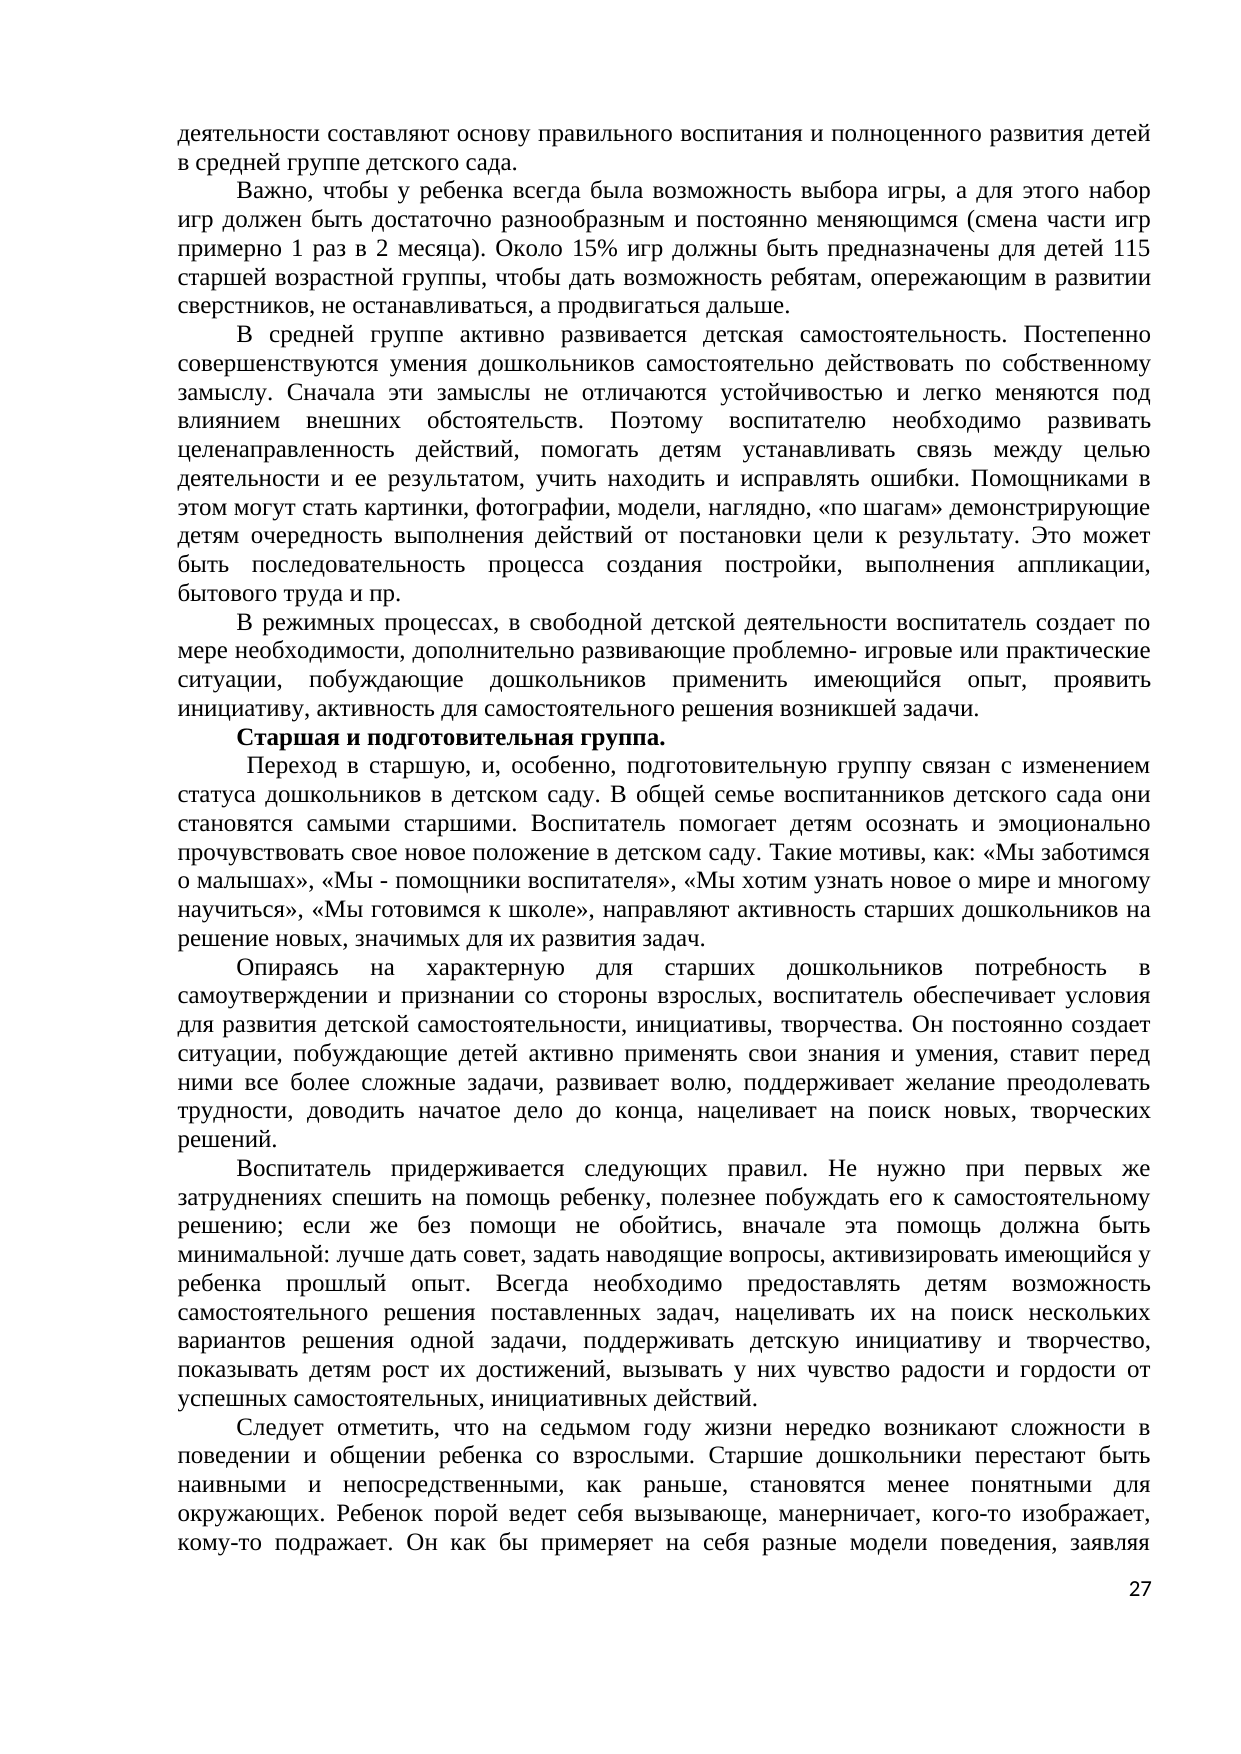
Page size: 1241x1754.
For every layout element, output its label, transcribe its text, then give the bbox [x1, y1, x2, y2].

text Переход в старшую, и, особенно, подготовительную группу связан с изменением статуса дошкольников в детском саду. В общей семье воспитанников детского сада они становятся самыми старшими. Воспитатель помогает детям осознать и эмоционально прочувствовать свое новое положение в детском саду. Такие мотивы, как: «Мы заботимся о малышах», «Мы - помощники воспитателя», «Мы хотим узнать новое о мире и многому научиться», «Мы готовимся к школе», направляют активность старших дошкольников на решение новых, значимых для их развития задач. [177, 751, 1152, 952]
text Старшая и подготовительная группа. [177, 722, 1152, 751]
text Опираясь на характерную для старших дошкольников потребность в самоутверждении и признании со стороны взрослых, воспитатель обеспечивает условия для развития детской самостоятельности, инициативы, творчества. Он постоянно создает ситуации, побуждающие детей активно применять свои знания и умения, ставит перед ними все более сложные задачи, развивает волю, поддерживает желание преодолевать трудности, доводить начатое дело до конца, нацеливает на поиск новых, творческих решений. [177, 952, 1152, 1153]
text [177, 118, 1152, 176]
text В режимных процессах, в свободной детской деятельности воспитатель создает по мере необходимости, дополнительно развивающие проблемно- игровые или практические ситуации, побуждающие дошкольников применить имеющийся опыт, проявить инициативу, активность для самостоятельного решения возникшей задачи. [177, 607, 1152, 722]
text В средней группе активно развивается детская самостоятельность. Постепенно совершенствуются умения дошкольников самостоятельно действовать по собственному замыслу. Сначала эти замыслы не отличаются устойчивостью и легко меняются под влиянием внешних обстоятельств. Поэтому воспитателю необходимо развивать целенаправленность действий, помогать детям устанавливать связь между целью деятельности и ее результатом, учить находить и исправлять ошибки. Помощниками в этом могут стать картинки, фотографии, модели, наглядно, «по шагам» демонстрирующие детям очередность выполнения действий от постановки цели к результату. Это может быть последовательность процесса создания постройки, выполнения аппликации, бытового труда и пр. [177, 319, 1152, 607]
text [177, 1412, 1152, 1556]
text Воспитатель придерживается следующих правил. Не нужно при первых же затруднениях спешить на помощь ребенку, полезнее побуждать его к самостоятельному решению; если же без помощи не обойтись, вначале эта помощь должна быть минимальной: лучше дать совет, задать наводящие вопросы, активизировать имеющийся у ребенка прошлый опыт. Всегда необходимо предоставлять детям возможность самостоятельного решения поставленных задач, нацеливать их на поиск нескольких вариантов решения одной задачи, поддерживать детскую инициативу и творчество, показывать детям рост их достижений, вызывать у них чувство радости и гордости от успешных самостоятельных, инициативных действий. [177, 1153, 1152, 1412]
text Важно, чтобы у ребенка всегда была возможность выбора игры, а для этого набор игр должен быть достаточно разнообразным и постоянно меняющимся (смена части игр примерно 1 раз в 2 месяца). Около 15% игр должны быть предназначены для детей 115 старшей возрастной группы, чтобы дать возможность ребятам, опережающим в развитии сверстников, не останавливаться, а продвигаться дальше. [177, 176, 1152, 319]
